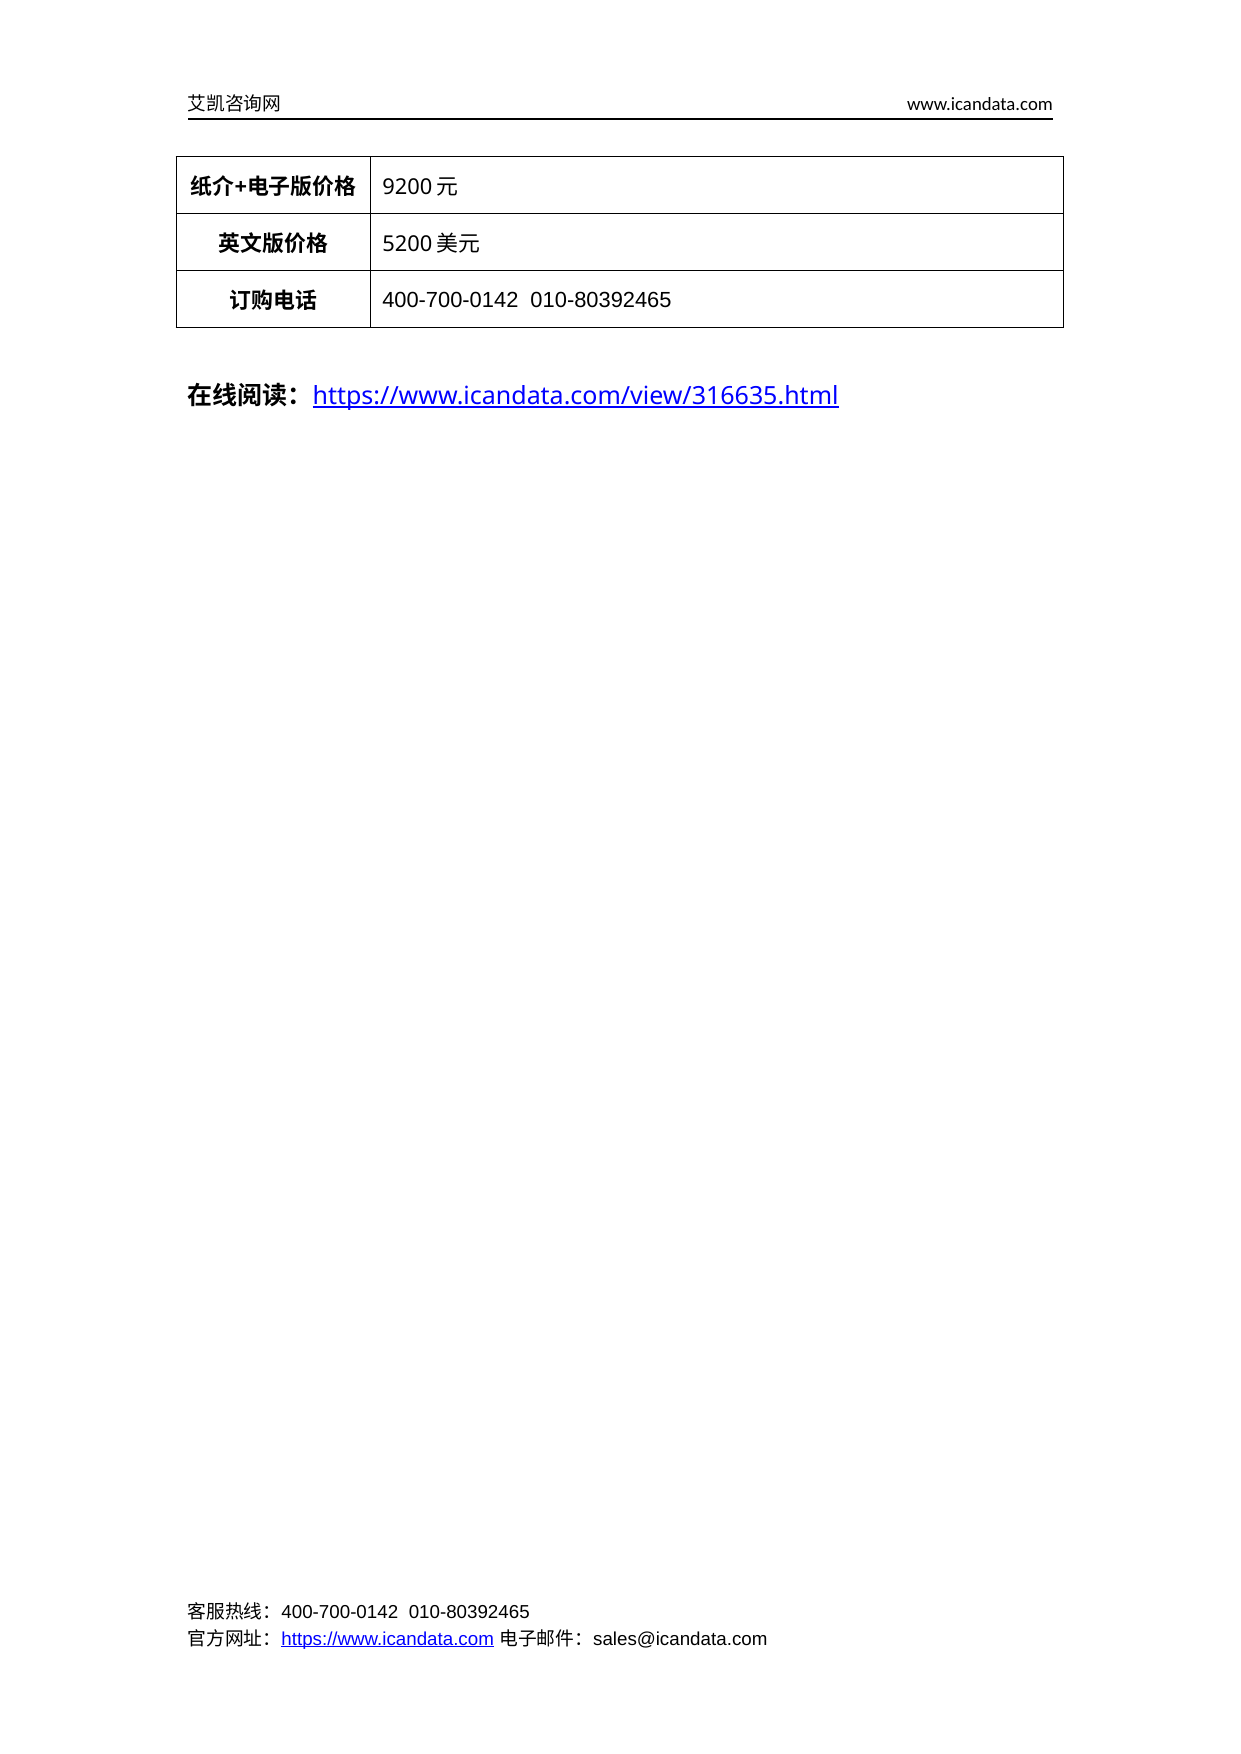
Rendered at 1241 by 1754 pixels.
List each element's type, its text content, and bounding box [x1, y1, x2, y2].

table_cell 5200美元 [371, 214, 1063, 270]
table_cell 英文版价格 [177, 214, 370, 270]
table_cell 纸介+电子版价格 [177, 157, 370, 213]
table_cell 订购电话 [177, 271, 370, 327]
table_cell 400-700-0142 010-80392465 [371, 271, 1063, 327]
table_cell 9200元 [371, 157, 1063, 213]
text 在线阅读：https://www.icandata.com/view/316635.html [187, 361, 1053, 426]
